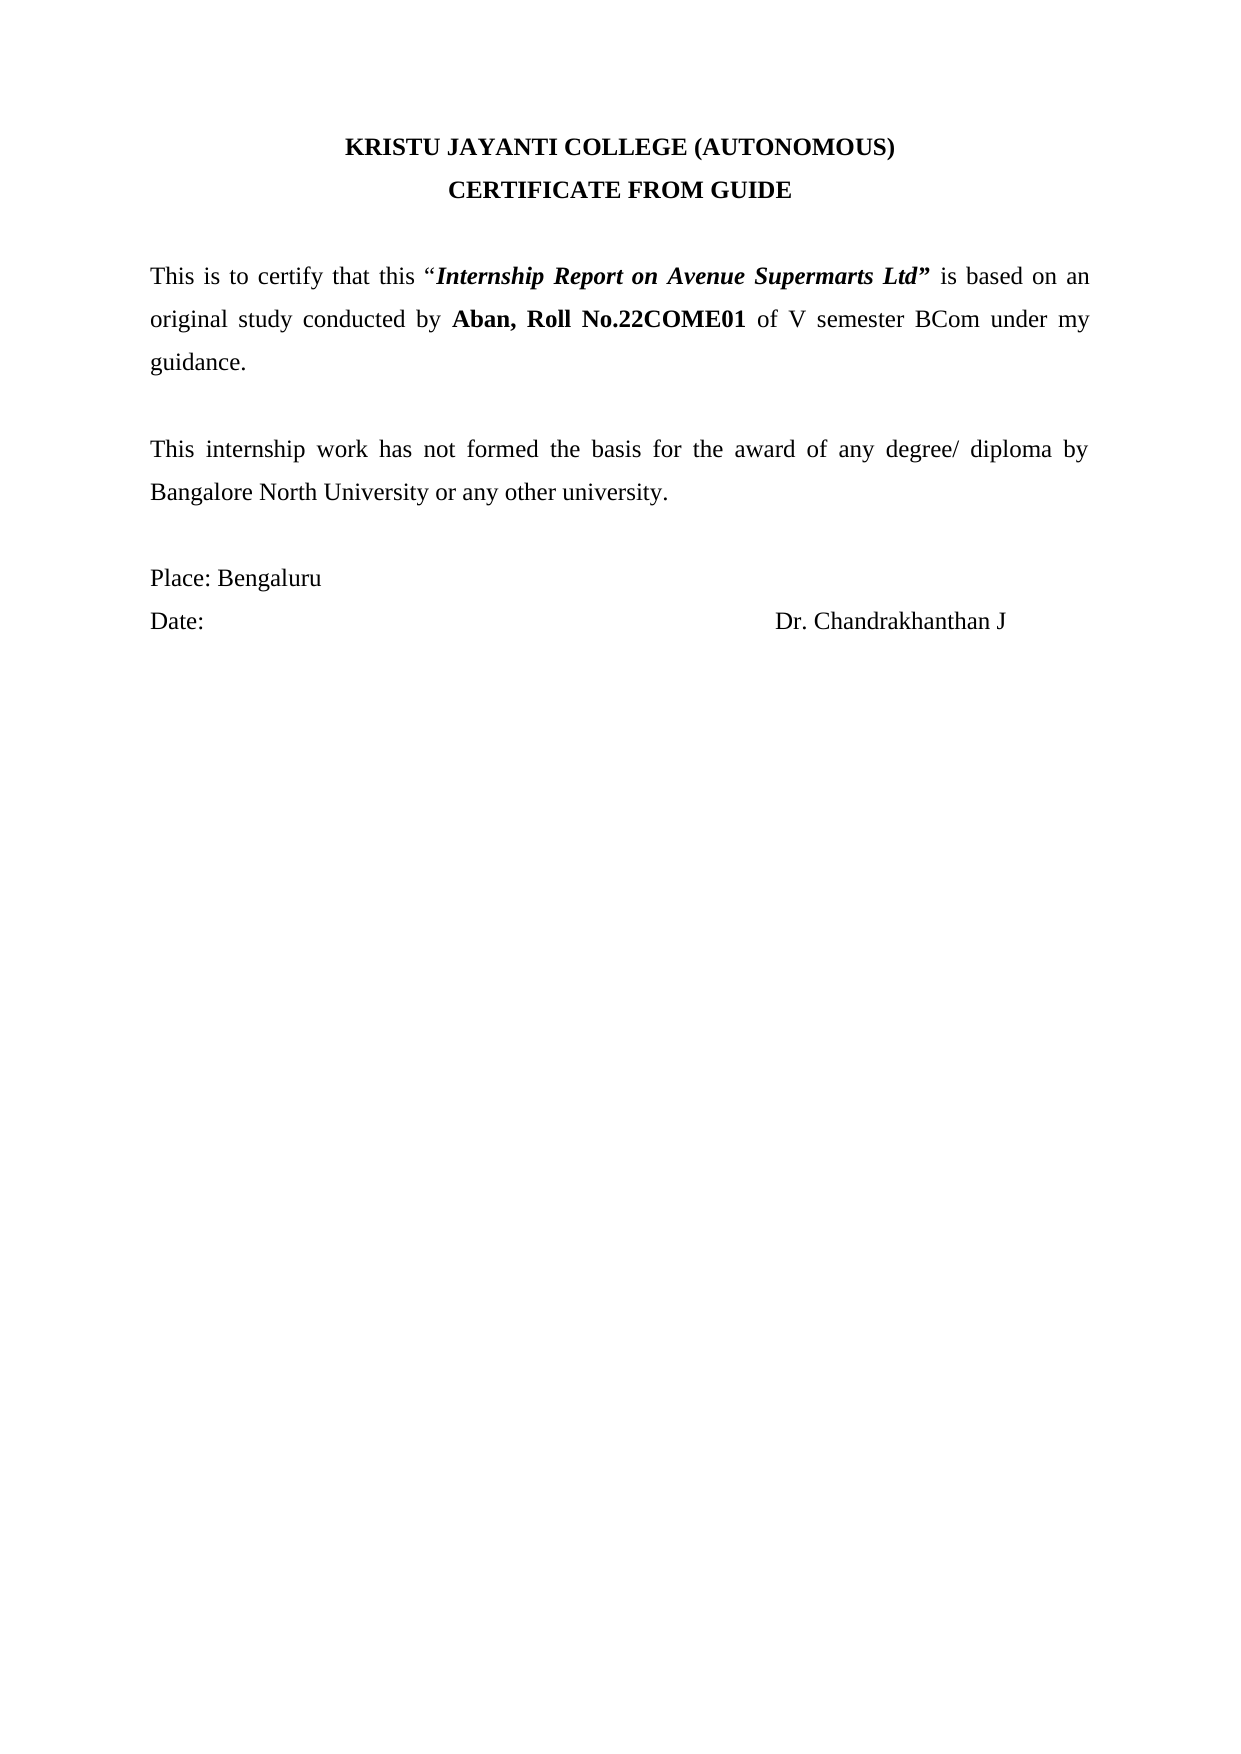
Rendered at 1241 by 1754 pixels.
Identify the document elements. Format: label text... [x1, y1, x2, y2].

list This is to certify that this “Internship Report on Avenue Supermarts Ltd” is based on an original study conducted by Aban, Roll No.22COME01 of V semester BCom under my guidance. [150, 261, 1090, 376]
list KRISTU JAYANTI COLLEGE (AUTONOMOUS) [150, 132, 1090, 161]
list Place: Bengaluru [150, 563, 1090, 592]
list CERTIFICATE FROM GUIDE [150, 175, 1090, 204]
list This internship work has not formed the basis for the award of any degree/ diploma by Bangalore North University or any other university. [150, 434, 1090, 506]
list Date: Dr. Chandrakhanthan J [150, 606, 1090, 635]
